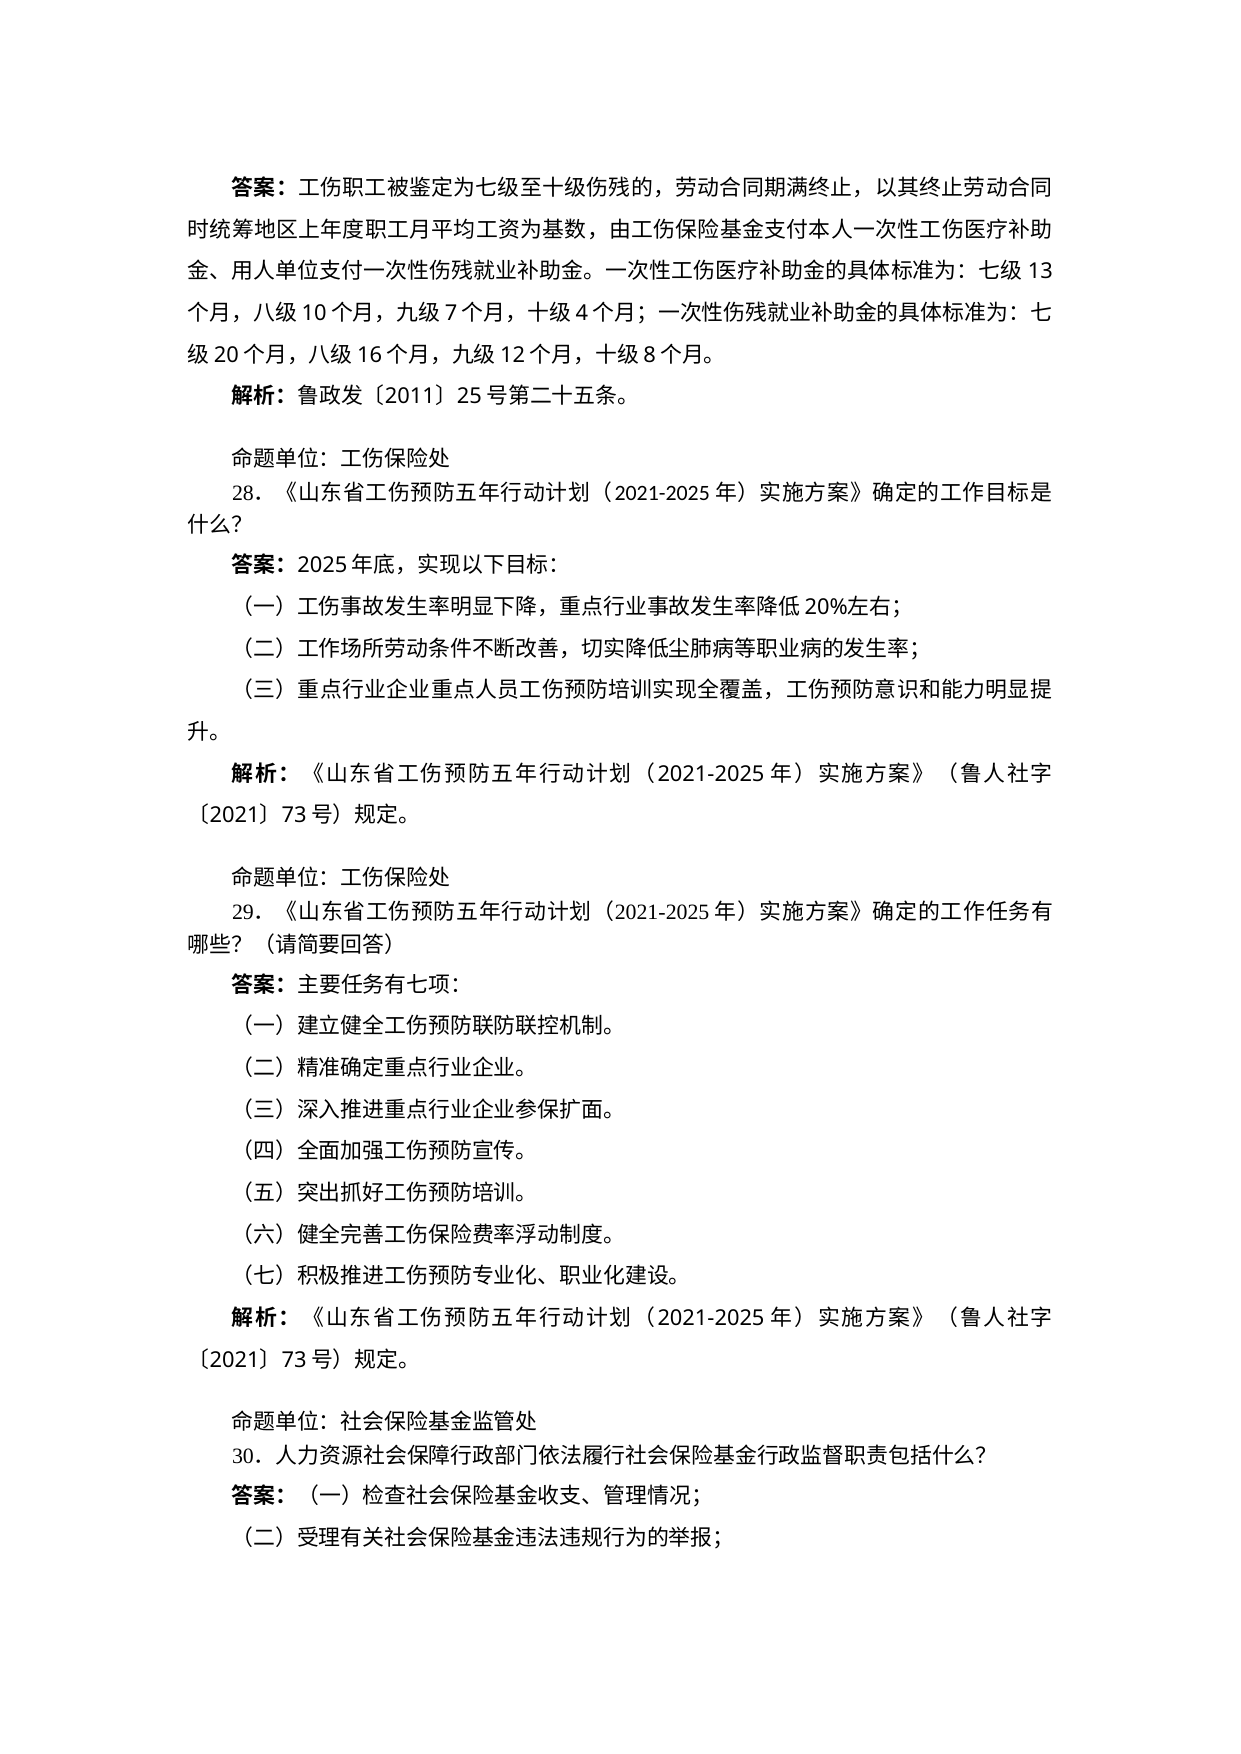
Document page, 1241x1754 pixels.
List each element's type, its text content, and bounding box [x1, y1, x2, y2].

text （一）建立健全工伤预防联防联控机制。 [187, 1000, 1053, 1042]
text （二）精准确定重点行业企业。 [187, 1042, 1053, 1084]
text 《山东省工伤预防五年行动计划（2021-2025年）实施方案》确定的工作目标是什么？ [187, 474, 1053, 539]
text （二）受理有关社会保险基金违法违规行为的举报； [187, 1512, 1053, 1554]
text 命题单位：工伤保险处 [187, 433, 1053, 474]
text 命题单位：工伤保险处 [187, 852, 1053, 894]
text （三）重点行业企业重点人员工伤预防培训实现全覆盖，工伤预防意识和能力明显提升。 [187, 664, 1053, 748]
text 解析：《山东省工伤预防五年行动计划（2021-2025年）实施方案》（鲁人社字〔2021〕73号）规定。 [187, 748, 1053, 831]
text （七）积极推进工伤预防专业化、职业化建设。 [187, 1250, 1053, 1292]
text 命题单位：社会保险基金监管处 [187, 1396, 1053, 1438]
text （五）突出抓好工伤预防培训。 [187, 1167, 1053, 1209]
text （六）健全完善工伤保险费率浮动制度。 [187, 1209, 1053, 1250]
text （一）工伤事故发生率明显下降，重点行业事故发生率降低20%左右； [187, 581, 1053, 623]
text 人力资源社会保障行政部门依法履行社会保险基金行政监督职责包括什么？ [187, 1438, 1053, 1470]
text （三）深入推进重点行业企业参保扩面。 [187, 1084, 1053, 1125]
text （四）全面加强工伤预防宣传。 [187, 1125, 1053, 1167]
text 解析：鲁政发〔2011〕25号第二十五条。 [187, 370, 1053, 412]
text 《山东省工伤预防五年行动计划（2021-2025年）实施方案》确定的工作任务有哪些？（请简要回答） [187, 894, 1053, 959]
text （二）工作场所劳动条件不断改善，切实降低尘肺病等职业病的发生率； [187, 623, 1053, 664]
text 答案：工伤职工被鉴定为七级至十级伤残的，劳动合同期满终止，以其终止劳动合同时统筹地区上年度职工月平均工资为基数，由工伤保险基金支付本人一次性工伤医疗补助金、用人单位支付一次性伤残就业补助金。一次性工伤医疗补助金的具体标准为：七级13个月，八级10个月，九级7个月，十级4个月；一次性伤残就业补助金的具体标准为：七级20个月，八级16个月，九级12个月，十级8个月。 [187, 162, 1053, 370]
text 答案：（一）检查社会保险基金收支、管理情况； [187, 1470, 1053, 1512]
text 答案：2025年底，实现以下目标： [187, 539, 1053, 581]
text 解析：《山东省工伤预防五年行动计划（2021-2025年）实施方案》（鲁人社字〔2021〕73号）规定。 [187, 1292, 1053, 1375]
text 答案：主要任务有七项： [187, 959, 1053, 1000]
